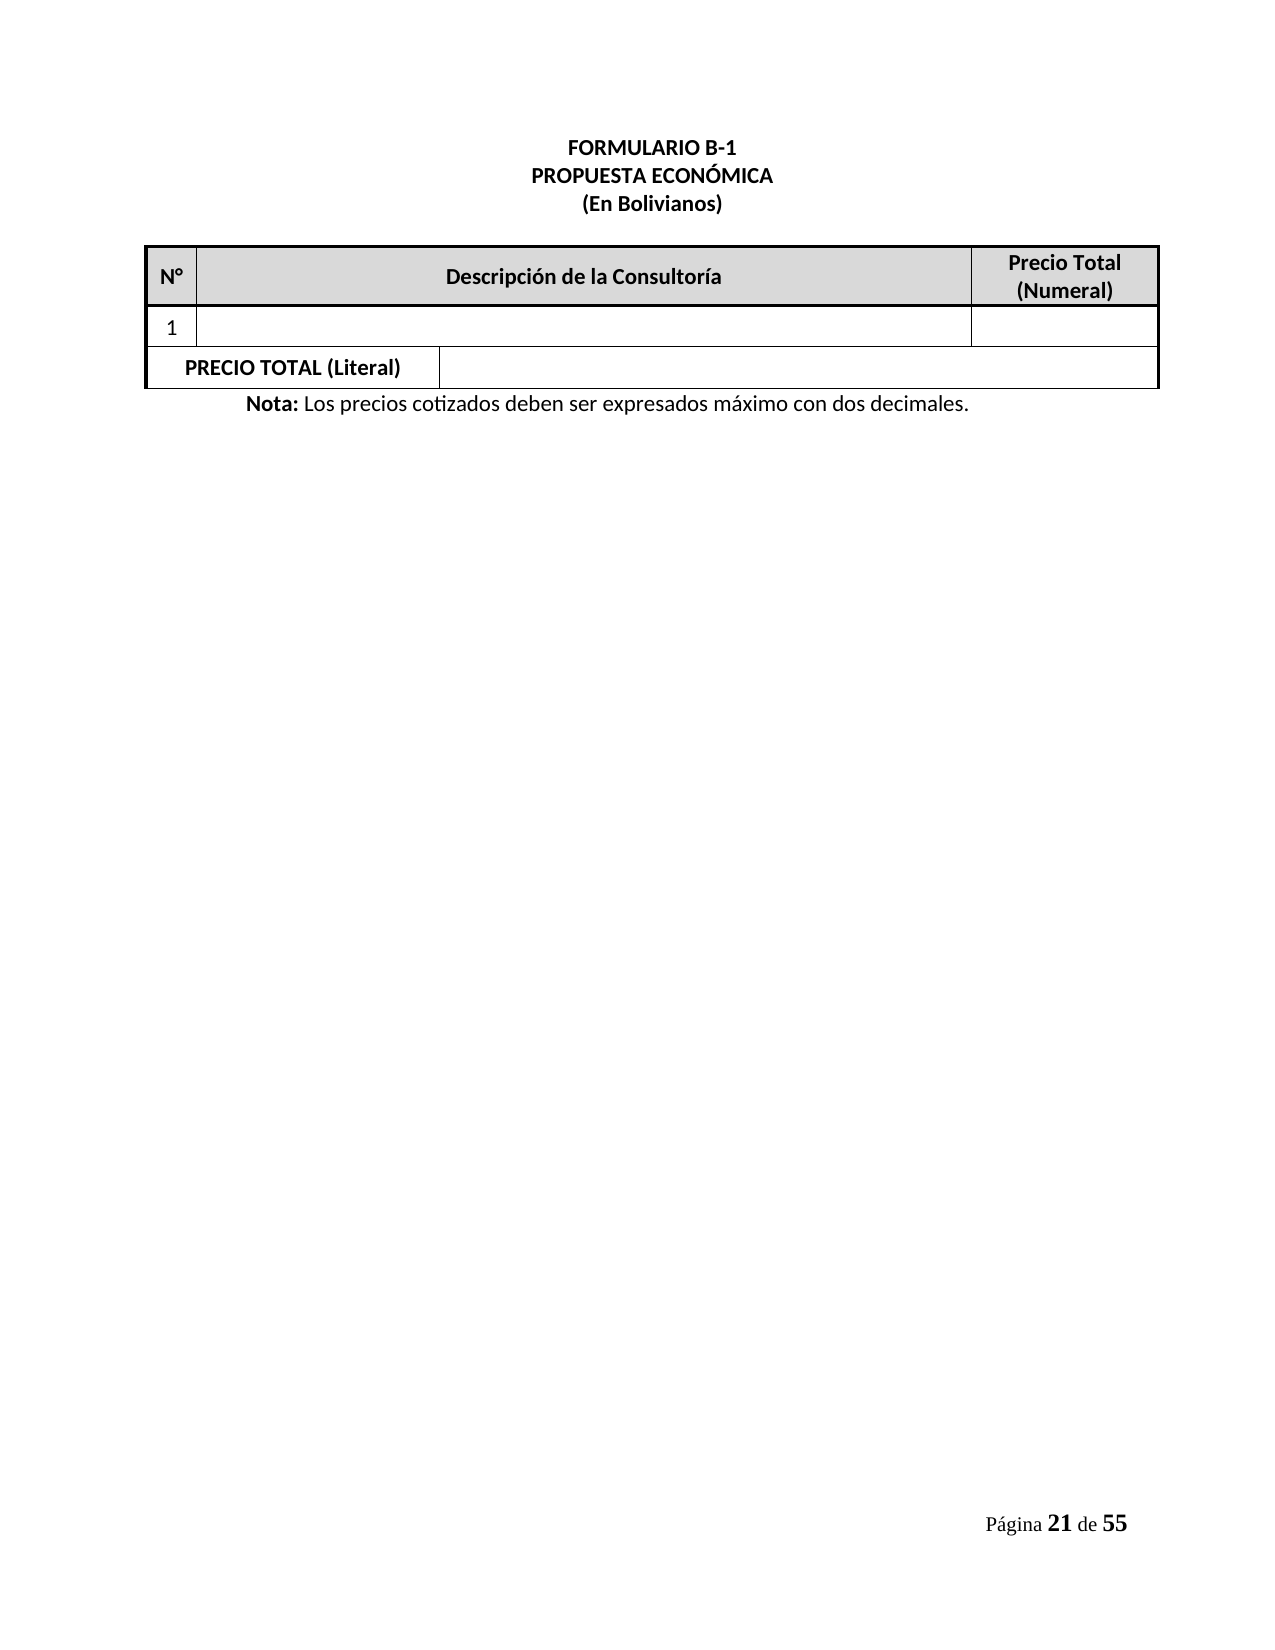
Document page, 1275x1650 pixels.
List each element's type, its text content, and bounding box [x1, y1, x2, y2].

table_header N° [148, 248, 196, 304]
table_cell 1 [148, 307, 196, 346]
table_cell PRECIO TOTAL (Literal) [148, 347, 439, 388]
table_header Precio Total (Numeral) [972, 248, 1157, 304]
table_header Descripción de la Consultoría [197, 248, 971, 304]
text (En Bolivianos) [177, 189, 1127, 217]
text FORMULARIO B-1 [177, 133, 1127, 161]
text PROPUESTA ECONÓMICA [177, 161, 1127, 189]
table_cell [972, 307, 1157, 346]
table_cell [197, 307, 971, 346]
text Nota: Los precios cotizados deben ser expresados máximo con dos decimales. [88, 389, 1127, 417]
table_cell [440, 347, 1157, 388]
